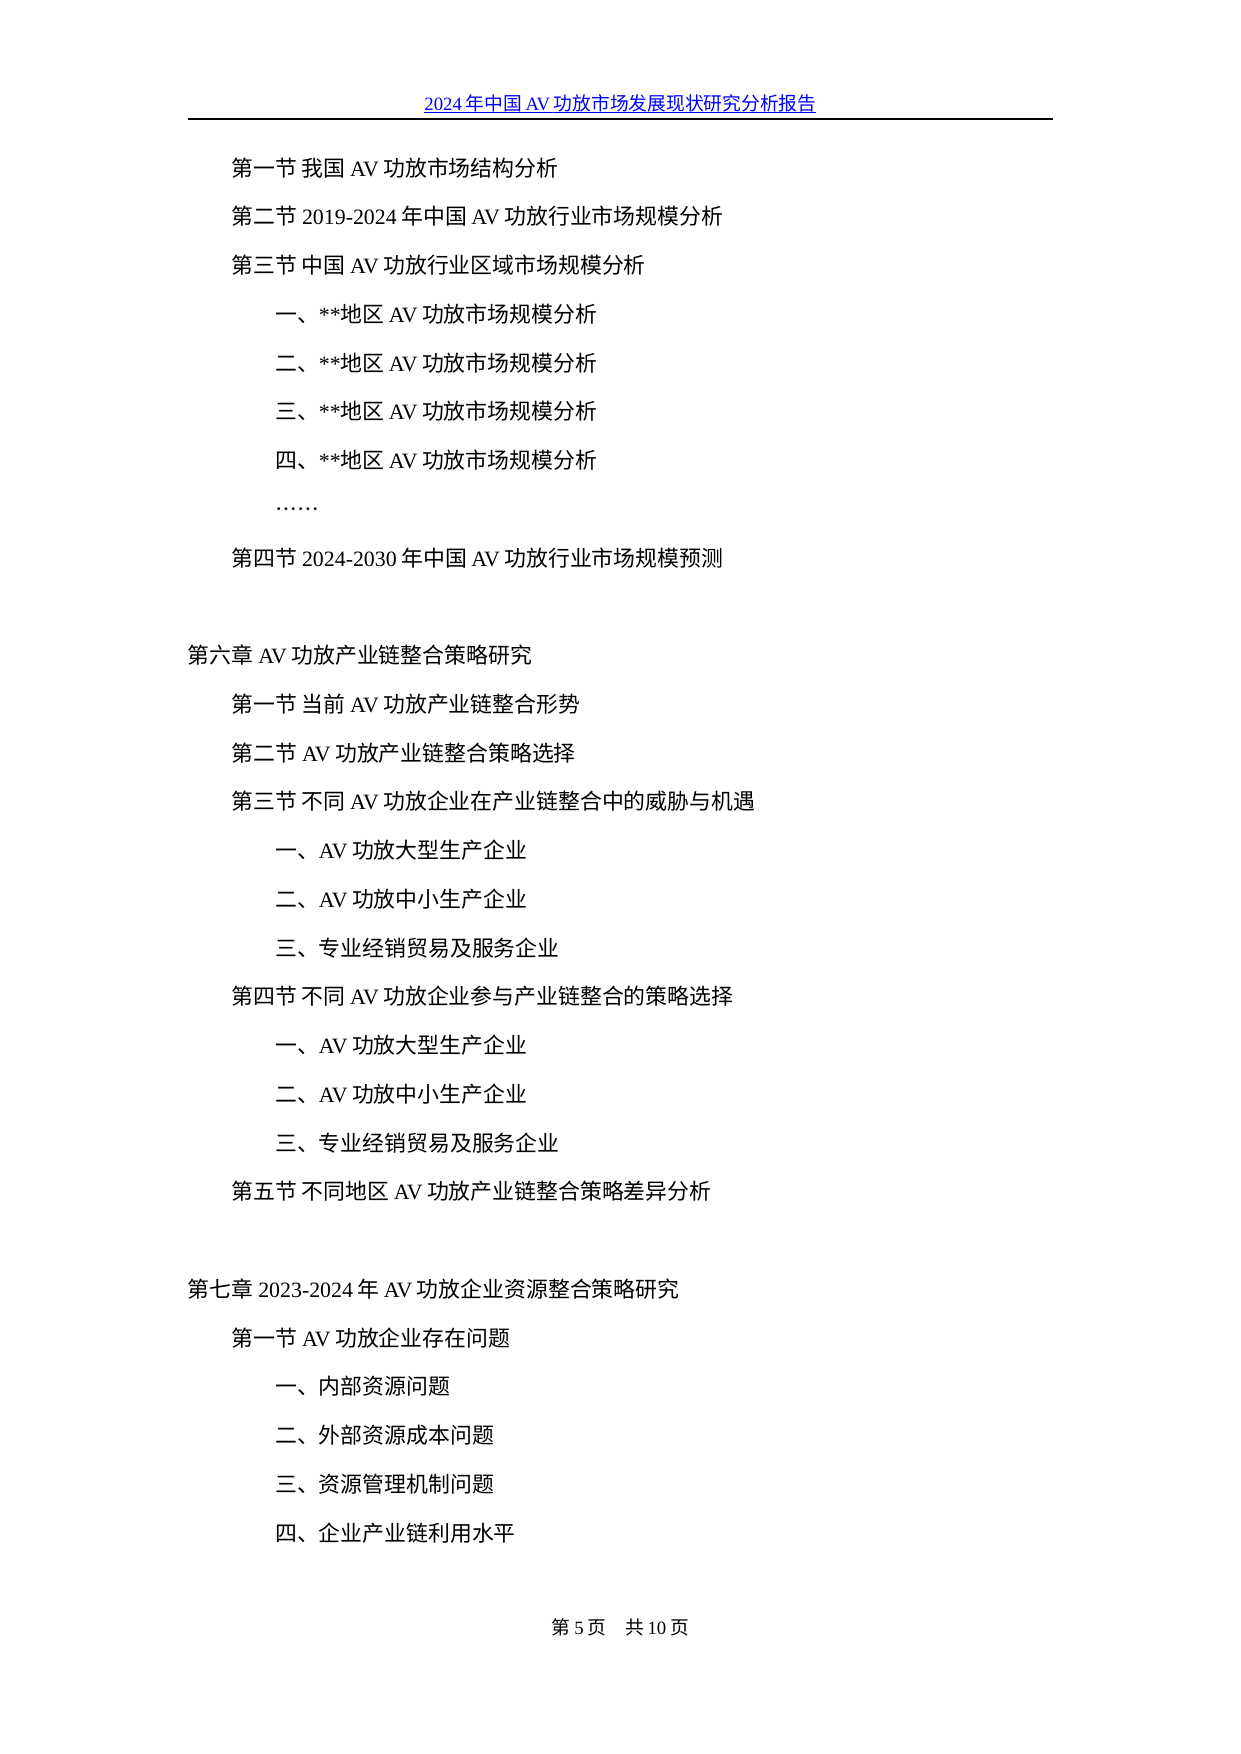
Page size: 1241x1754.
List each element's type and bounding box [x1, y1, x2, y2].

text [187, 150, 1053, 1548]
